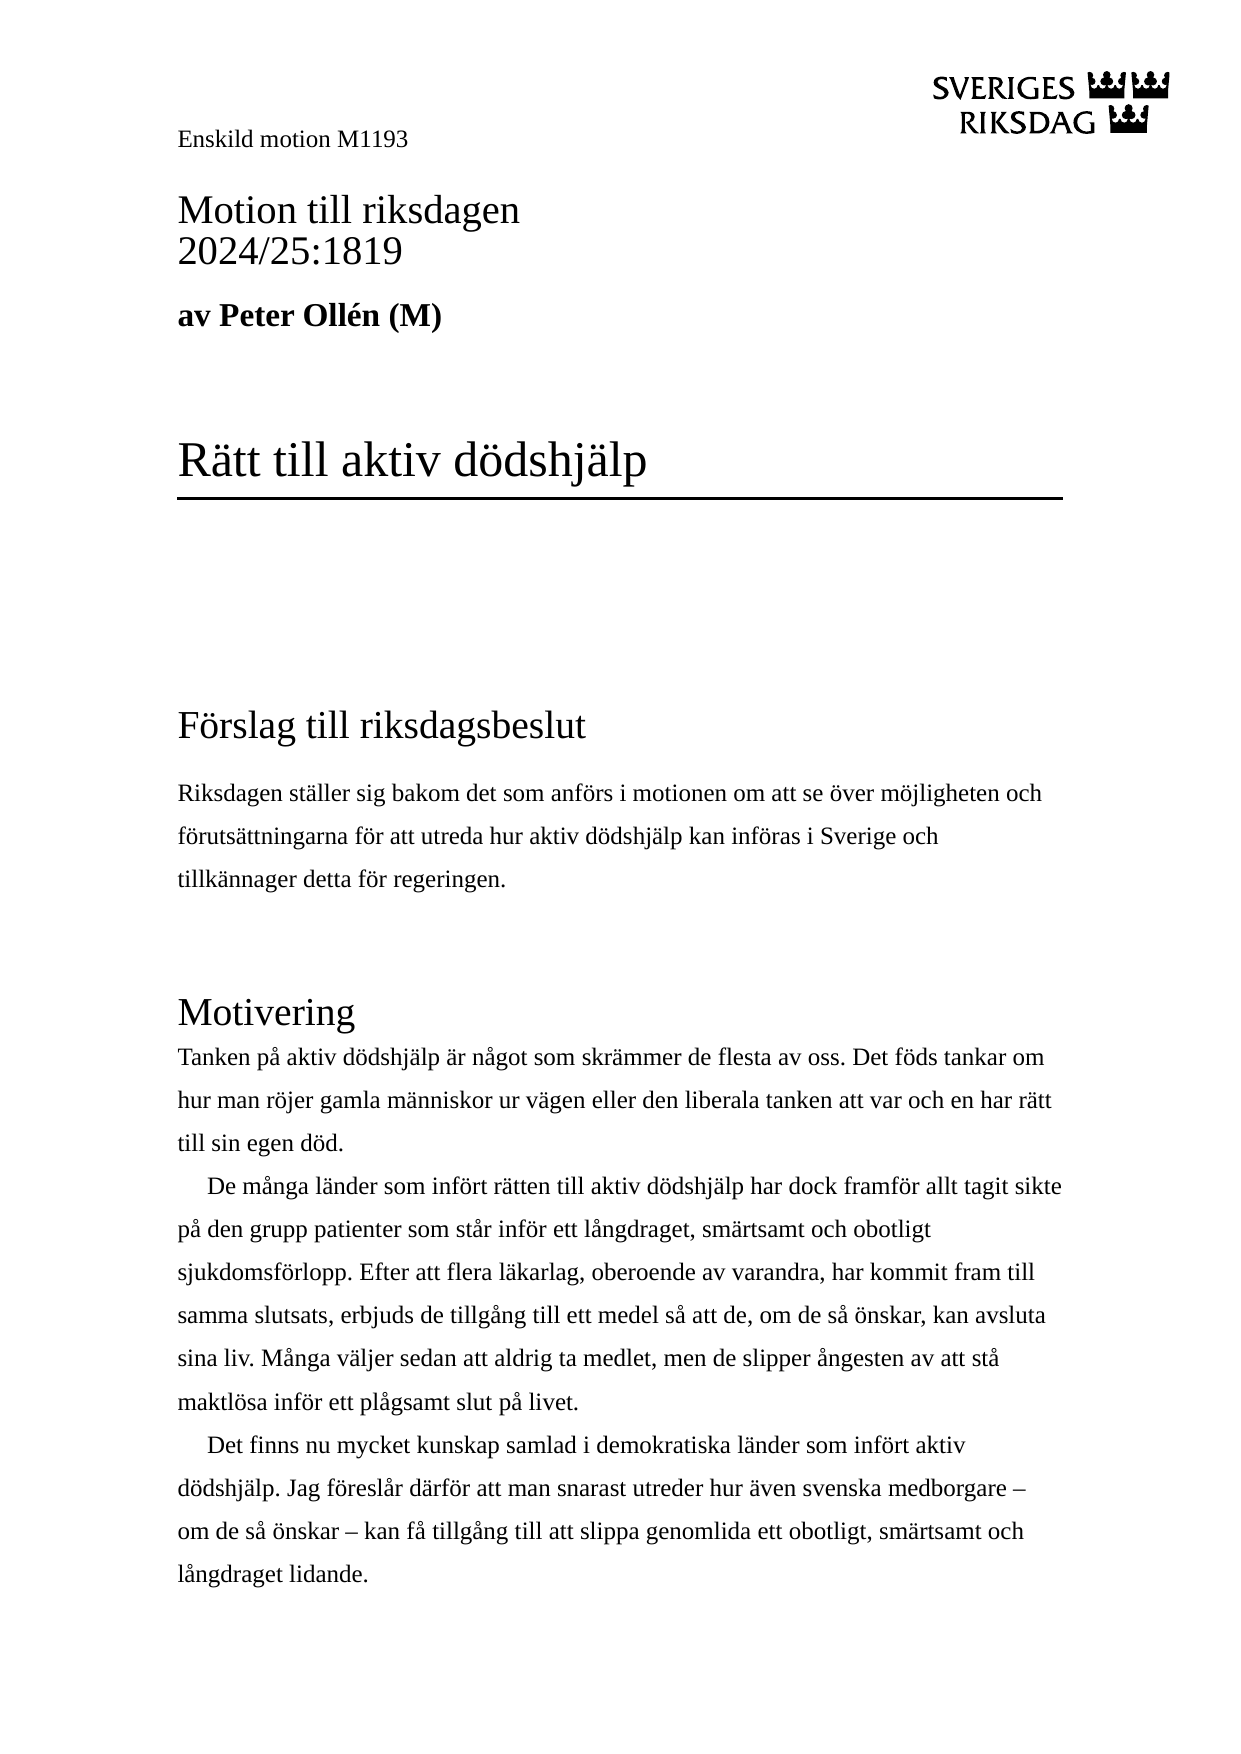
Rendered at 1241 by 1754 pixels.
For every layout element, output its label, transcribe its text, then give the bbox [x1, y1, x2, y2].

text De många länder som infört rätten till aktiv dödshjälp har dock framför allt tagit sikte på den grupp patienter som står inför ett långdraget, smärtsamt och obotligt sjukdomsförlopp. Efter att flera läkarlag, oberoende av varandra, har kommit fram till samma slutsats, erbjuds de tillgång till ett medel så att de, om de så önskar, kan avsluta sina liv. Många väljer sedan att aldrig ta medlet, men de slipper ångesten av att stå maktlösa inför ett plågsamt slut på livet. [177, 1171, 1063, 1415]
text Det finns nu mycket kunskap samlad i demokratiska länder som infört aktiv dödshjälp. Jag föreslår därför att man snarast utreder hur även svenska medborgare – om de så önskar – kan få tillgång till att slippa genomlida ett obotligt, smärtsamt och långdraget lidande. [177, 1430, 1063, 1588]
text Tanken på aktiv dödshjälp är något som skrämmer de flesta av oss. Det föds tankar om hur man röjer gamla människor ur vägen eller den liberala tanken att var och en har rätt till sin egen död. [177, 1042, 1063, 1157]
